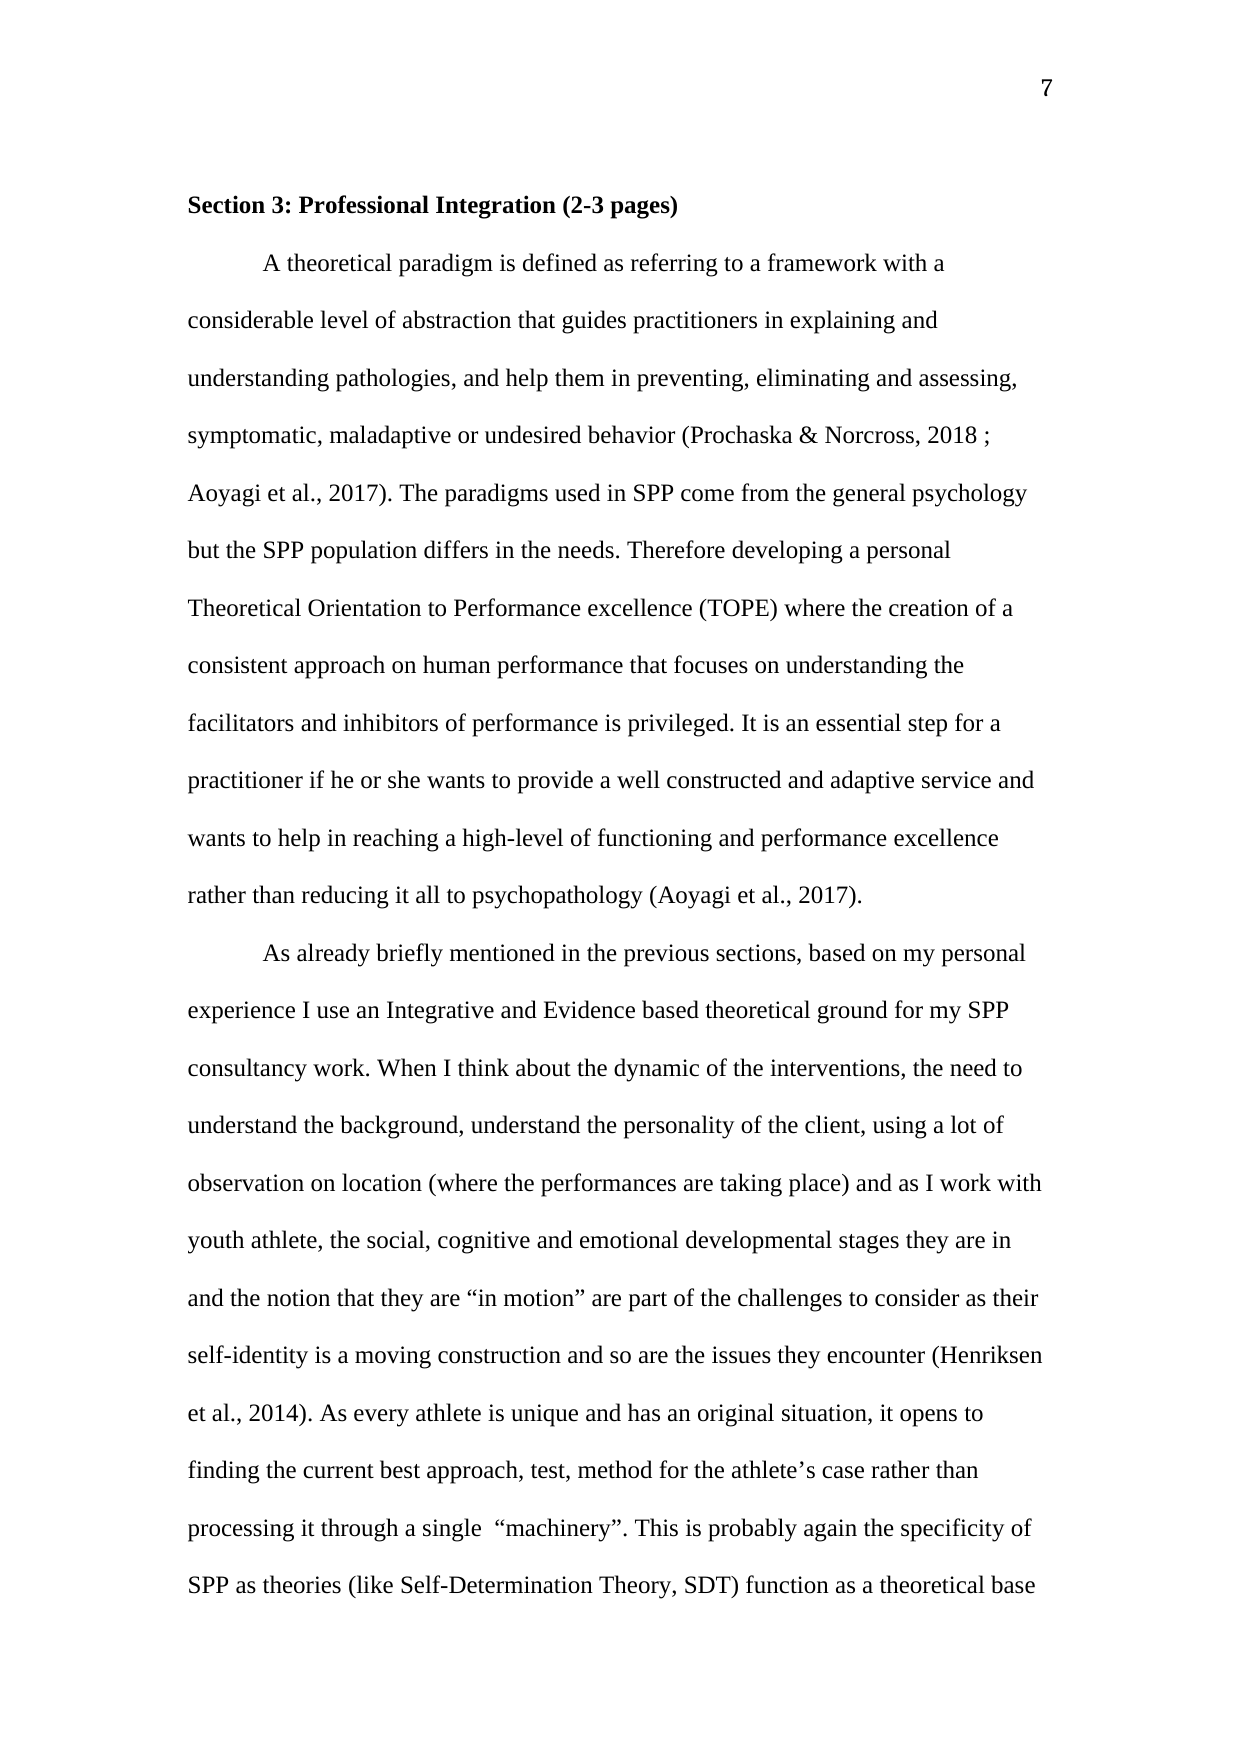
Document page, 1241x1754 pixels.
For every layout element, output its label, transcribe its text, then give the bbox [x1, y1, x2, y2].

text A theoretical paradigm is defined as referring to a framework with a considerable level of abstraction that guides practitioners in explaining and understanding pathologies, and help them in preventing, eliminating and assessing, symptomatic, maladaptive or undesired behavior (Prochaska & Norcross, 2018 ; Aoyagi et al., 2017). The paradigms used in SPP come from the general psychology but the SPP population differs in the needs. Therefore developing a personal Theoretical Orientation to Performance excellence (TOPE) where the creation of a consistent approach on human performance that focuses on understanding the facilitators and inhibitors of performance is privileged. It is an essential step for a practitioner if he or she wants to provide a well constructed and adaptive service and wants to help in reaching a high-level of functioning and performance excellence rather than reducing it all to psychopathology (Aoyagi et al., 2017). [187, 248, 1053, 909]
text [187, 938, 1053, 1599]
text Section 3: Professional Integration (2-3 pages) [187, 190, 1053, 219]
